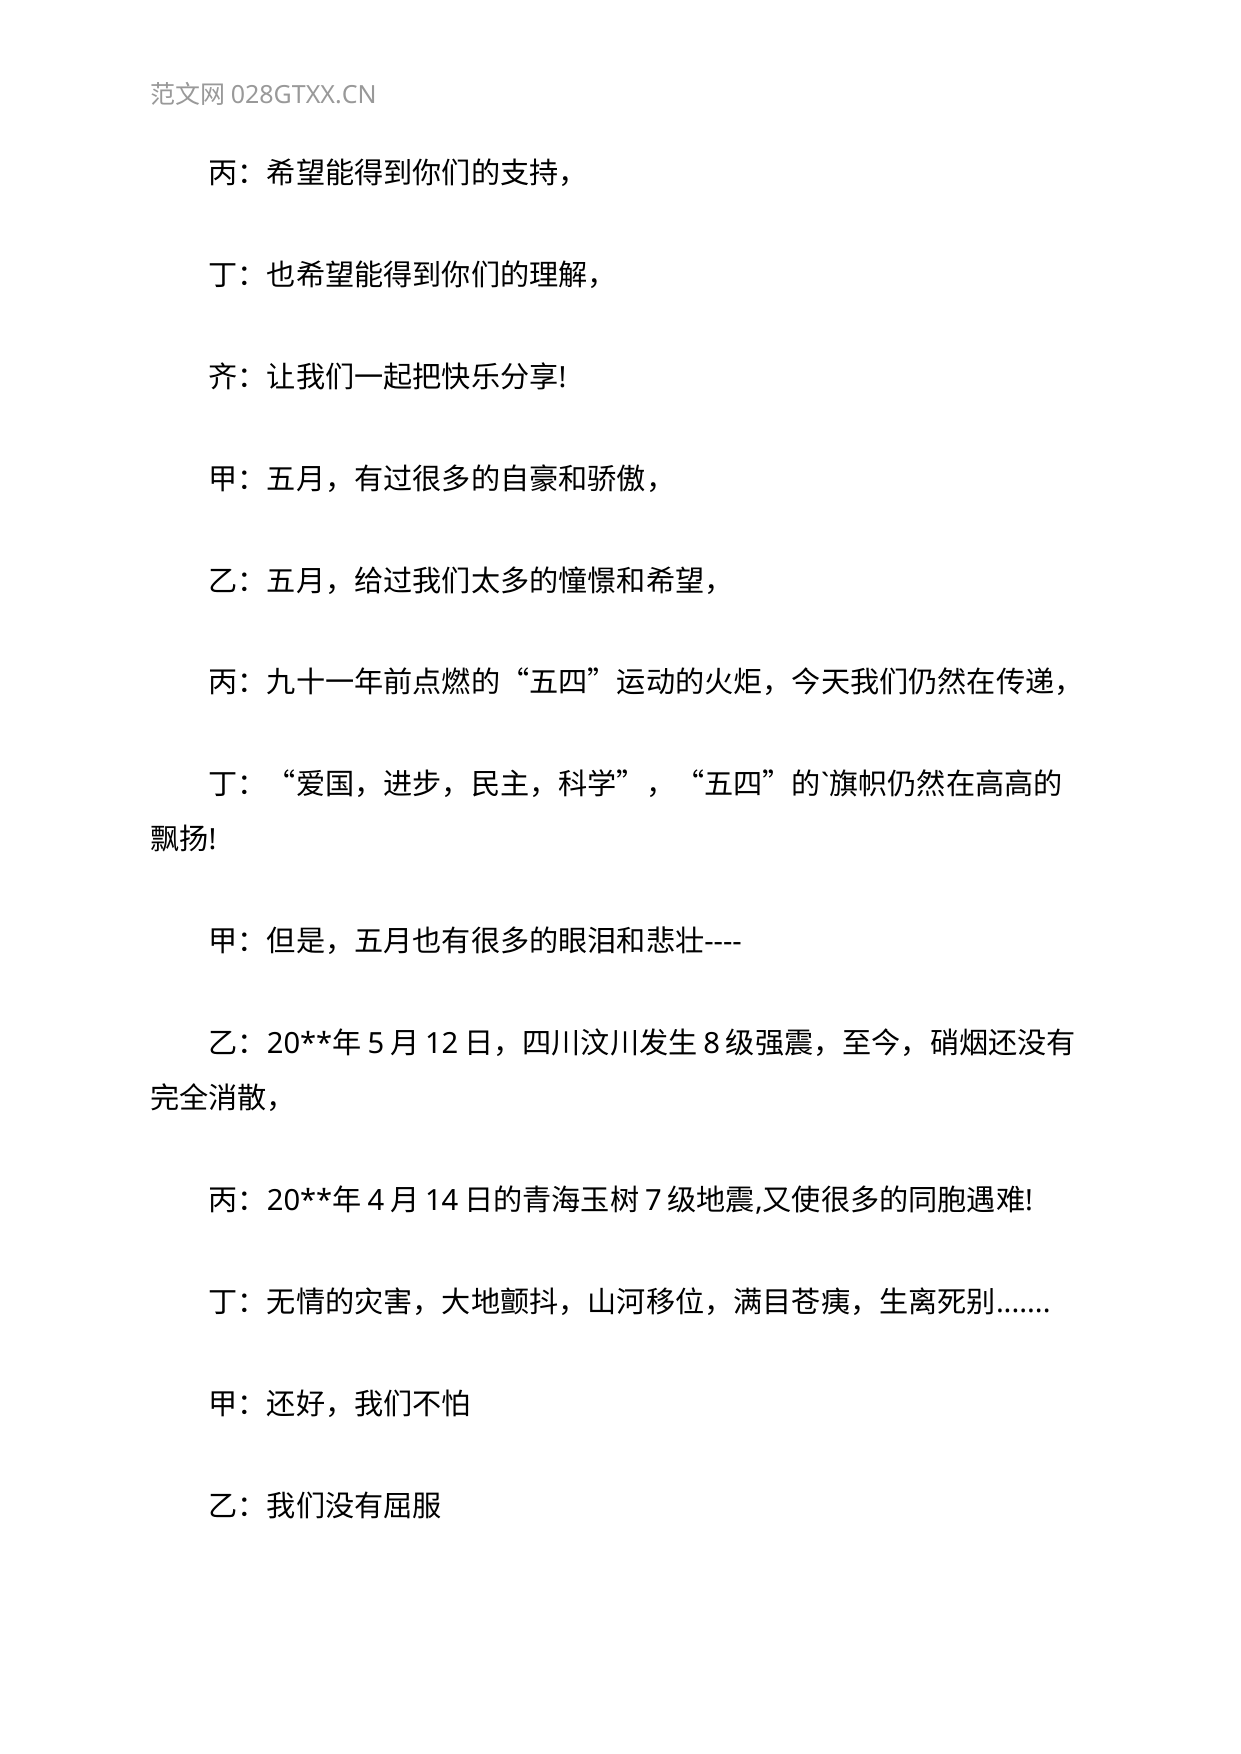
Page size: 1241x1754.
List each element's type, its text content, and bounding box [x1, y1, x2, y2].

text 齐：让我们一起把快乐分享! [150, 353, 1090, 396]
text 甲：还好，我们不怕 [150, 1381, 1090, 1423]
text 甲：但是，五月也有很多的眼泪和悲壮---- [150, 918, 1090, 960]
text 丁：无情的灾害，大地颤抖，山河移位，满目苍痍，生离死别....... [150, 1278, 1090, 1321]
text 丙：20**年4月14日的青海玉树7级地震,又使很多的同胞遇难! [150, 1177, 1090, 1219]
text 丙：希望能得到你们的支持， [150, 150, 1090, 192]
text 甲：五月，有过很多的自豪和骄傲， [150, 456, 1090, 498]
text 乙：20**年5月12日，四川汶川发生8级强震，至今，硝烟还没有完全消散， [150, 1020, 1090, 1117]
text 乙：我们没有屈服 [150, 1482, 1090, 1524]
text 丁：“爱国，进步，民主，科学”，“五四”的`旗帜仍然在高高的飘扬! [150, 761, 1090, 858]
text 乙：五月，给过我们太多的憧憬和希望， [150, 557, 1090, 599]
text 丁：也希望能得到你们的理解， [150, 252, 1090, 294]
text 丙：九十一年前点燃的“五四”运动的火炬，今天我们仍然在传递， [150, 659, 1090, 701]
